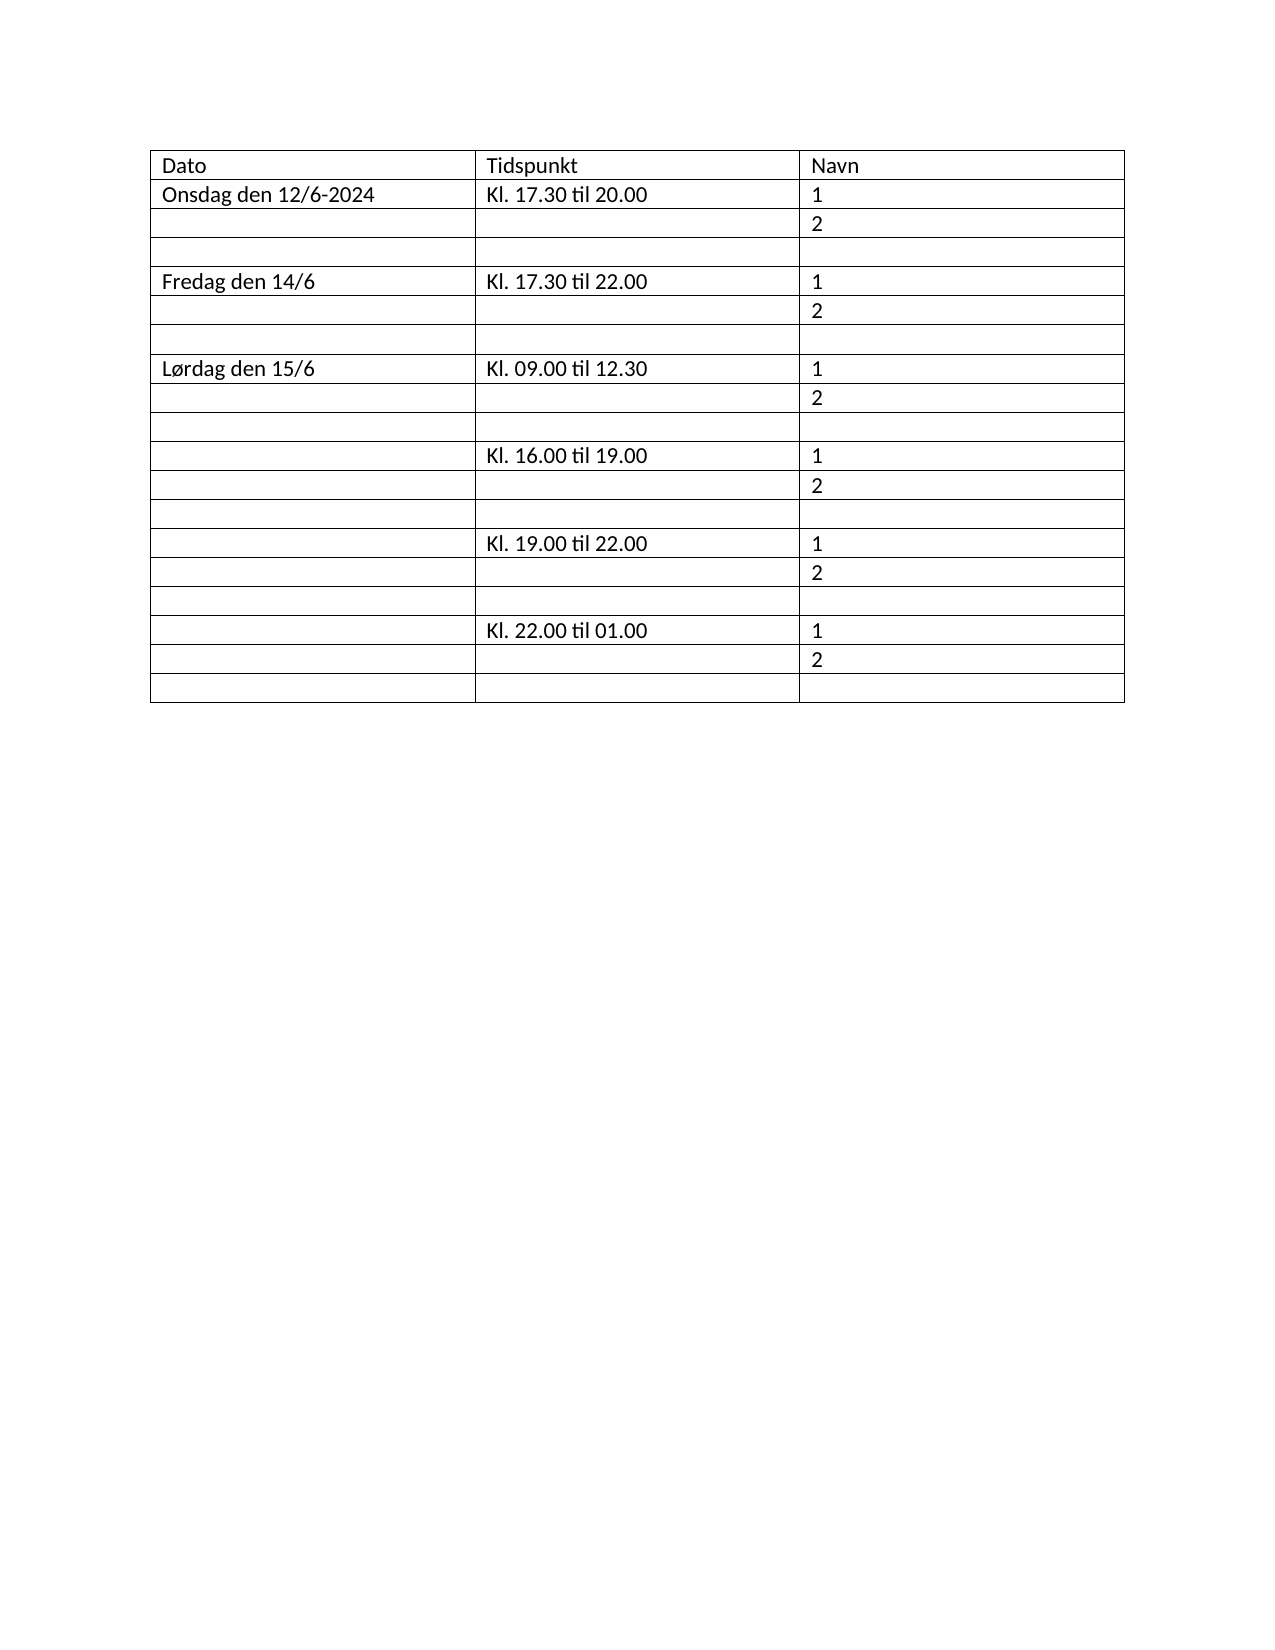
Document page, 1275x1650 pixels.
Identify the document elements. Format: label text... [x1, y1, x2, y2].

table_cell 2 [800, 558, 1124, 586]
table_cell [151, 413, 475, 441]
table_cell 2 [800, 384, 1124, 412]
table_cell [476, 471, 799, 499]
table_cell Kl. 19.00 til 22.00 [476, 529, 799, 557]
table_cell [476, 674, 799, 702]
table_cell [476, 500, 799, 528]
table_cell 2 [800, 296, 1124, 324]
table_cell [151, 442, 475, 470]
table_cell [151, 384, 475, 412]
table_cell Kl. 16.00 til 19.00 [476, 442, 799, 470]
table_cell Fredag den 14/6 [151, 267, 475, 295]
table_cell [151, 238, 475, 266]
table_cell [800, 500, 1124, 528]
table_cell [476, 558, 799, 586]
table_cell [800, 587, 1124, 615]
table_cell [476, 296, 799, 324]
table_cell 1 [800, 442, 1124, 470]
table_cell [800, 325, 1124, 353]
table_cell [151, 529, 475, 557]
table_cell [151, 296, 475, 324]
table_cell [476, 413, 799, 441]
table_cell Kl. 22.00 til 01.00 [476, 616, 799, 644]
table_cell [476, 645, 799, 673]
table_cell [151, 471, 475, 499]
table_cell Kl. 17.30 til 22.00 [476, 267, 799, 295]
table_cell 2 [800, 471, 1124, 499]
table_cell [476, 325, 799, 353]
table_cell [476, 384, 799, 412]
table_cell 1 [800, 616, 1124, 644]
table_cell 1 [800, 529, 1124, 557]
table_cell [151, 616, 475, 644]
table_cell Kl. 09.00 til 12.30 [476, 355, 799, 382]
table_cell [151, 500, 475, 528]
table_cell 2 [800, 209, 1124, 237]
table_cell [151, 209, 475, 237]
table_cell [800, 238, 1124, 266]
table_cell 1 [800, 180, 1124, 208]
table_cell [151, 325, 475, 353]
table_cell Lørdag den 15/6 [151, 355, 475, 382]
table_cell 1 [800, 355, 1124, 382]
table_header Dato [151, 151, 475, 179]
table_cell [800, 413, 1124, 441]
table_cell 1 [800, 267, 1124, 295]
table_header Tidspunkt [476, 151, 799, 179]
table_cell Onsdag den 12/6-2024 [151, 180, 475, 208]
table_header Navn [800, 151, 1124, 179]
table_cell [476, 238, 799, 266]
table_cell [151, 674, 475, 702]
table_cell Kl. 17.30 til 20.00 [476, 180, 799, 208]
table_cell [151, 645, 475, 673]
table_cell [476, 209, 799, 237]
table_cell 2 [800, 645, 1124, 673]
table_cell [151, 558, 475, 586]
table_cell [800, 674, 1124, 702]
table_cell [476, 587, 799, 615]
table_cell [151, 587, 475, 615]
